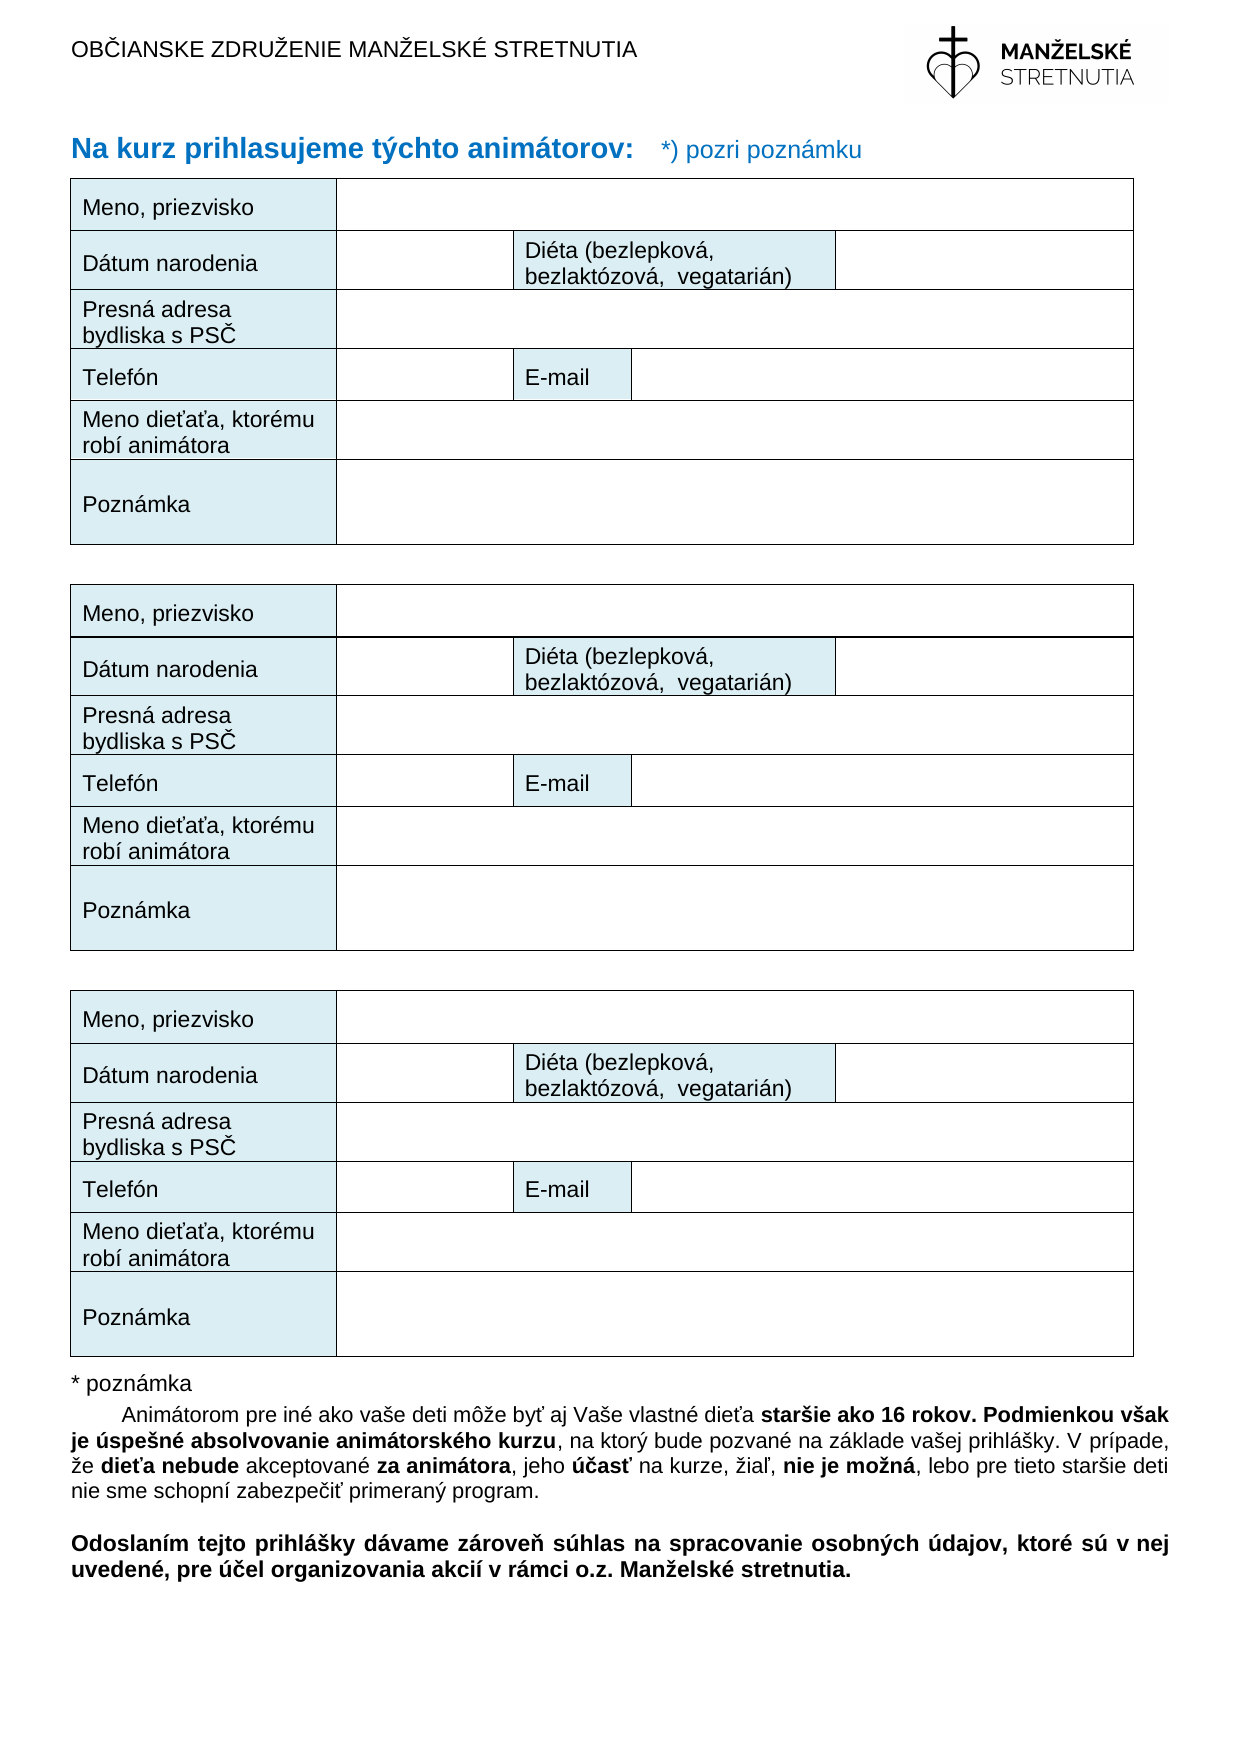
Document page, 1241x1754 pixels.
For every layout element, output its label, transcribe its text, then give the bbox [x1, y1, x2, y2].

table_header Meno, priezvisko [71, 585, 336, 636]
table_cell Presná adresa bydliska s PSČ [71, 696, 336, 754]
table_cell Meno dieťaťa, ktorému robí animátora [71, 1213, 336, 1271]
table_header [337, 179, 1133, 230]
table_cell [337, 1213, 1133, 1271]
table_cell Dátum narodenia [71, 638, 336, 695]
text Odoslaním tejto prihlášky dávame zároveň súhlas na spracovanie osobných údajov, ktoré sú v nej uvedené, pre účel organizovania akcií v rámci o.z. Manželské stretnutia. [71, 1529, 1169, 1582]
table_header [337, 991, 1133, 1043]
table_cell [337, 807, 1133, 865]
text * poznámka [71, 1370, 1169, 1396]
table_cell [337, 231, 513, 289]
table_cell [337, 1162, 513, 1212]
table_cell [337, 1103, 1133, 1161]
table_cell Telefón [71, 1162, 336, 1212]
text Animátorom pre iné ako vaše deti môže byť aj Vaše vlastné dieťa staršie ako 16 rokov. Podmienkou však je úspešné absolvovanie animátorského kurzu, na ktorý bude pozvané na základe vašej prihlášky. V prípade, že dieťa nebude akceptované za animátora, jeho účasť na kurze, žiaľ, nie je možná, lebo pre tieto staršie deti nie sme schopní zabezpečiť primeraný program. [71, 1402, 1169, 1503]
table_cell [632, 755, 1133, 806]
table_cell Dátum narodenia [71, 231, 336, 289]
table_cell [337, 290, 1133, 348]
table_cell [337, 638, 513, 695]
table_cell [337, 866, 1133, 950]
table_cell Presná adresa bydliska s PSČ [71, 290, 336, 348]
table_cell Telefón [71, 349, 336, 399]
table_cell Poznámka [71, 866, 336, 950]
table_cell [337, 1272, 1133, 1356]
table_cell [337, 349, 513, 399]
table_cell Diéta (bezlepková, bezlaktózová, vegatarián) [514, 231, 835, 289]
table_cell [632, 349, 1133, 399]
table_header Meno, priezvisko [71, 991, 336, 1043]
picture [903, 24, 1170, 103]
table_cell Diéta (bezlepková, bezlaktózová, vegatarián) [514, 638, 835, 695]
table_cell Presná adresa bydliska s PSČ [71, 1103, 336, 1161]
table_cell Poznámka [71, 1272, 336, 1356]
table_header Meno, priezvisko [71, 179, 336, 230]
table_cell Meno dieťaťa, ktorému robí animátora [71, 807, 336, 865]
table_cell [836, 1044, 1133, 1102]
table_cell Telefón [71, 755, 336, 806]
table_cell [337, 696, 1133, 754]
table_cell [337, 755, 513, 806]
table_cell Meno dieťaťa, ktorému robí animátora [71, 401, 336, 458]
table_header [337, 585, 1133, 636]
table_cell [337, 1044, 513, 1102]
table_cell Diéta (bezlepková, bezlaktózová, vegatarián) [514, 1044, 835, 1102]
table_cell [632, 1162, 1133, 1212]
text Na kurz prihlasujeme týchto animátorov: *) pozri poznámku [71, 132, 1169, 165]
table_cell E-mail [514, 755, 631, 806]
table_cell [836, 231, 1133, 289]
table_cell E-mail [514, 349, 631, 399]
table_cell [337, 401, 1133, 458]
table_cell [836, 638, 1133, 695]
table_cell E-mail [514, 1162, 631, 1212]
table_cell Dátum narodenia [71, 1044, 336, 1102]
table_cell [337, 460, 1133, 544]
table_cell Poznámka [71, 460, 336, 544]
